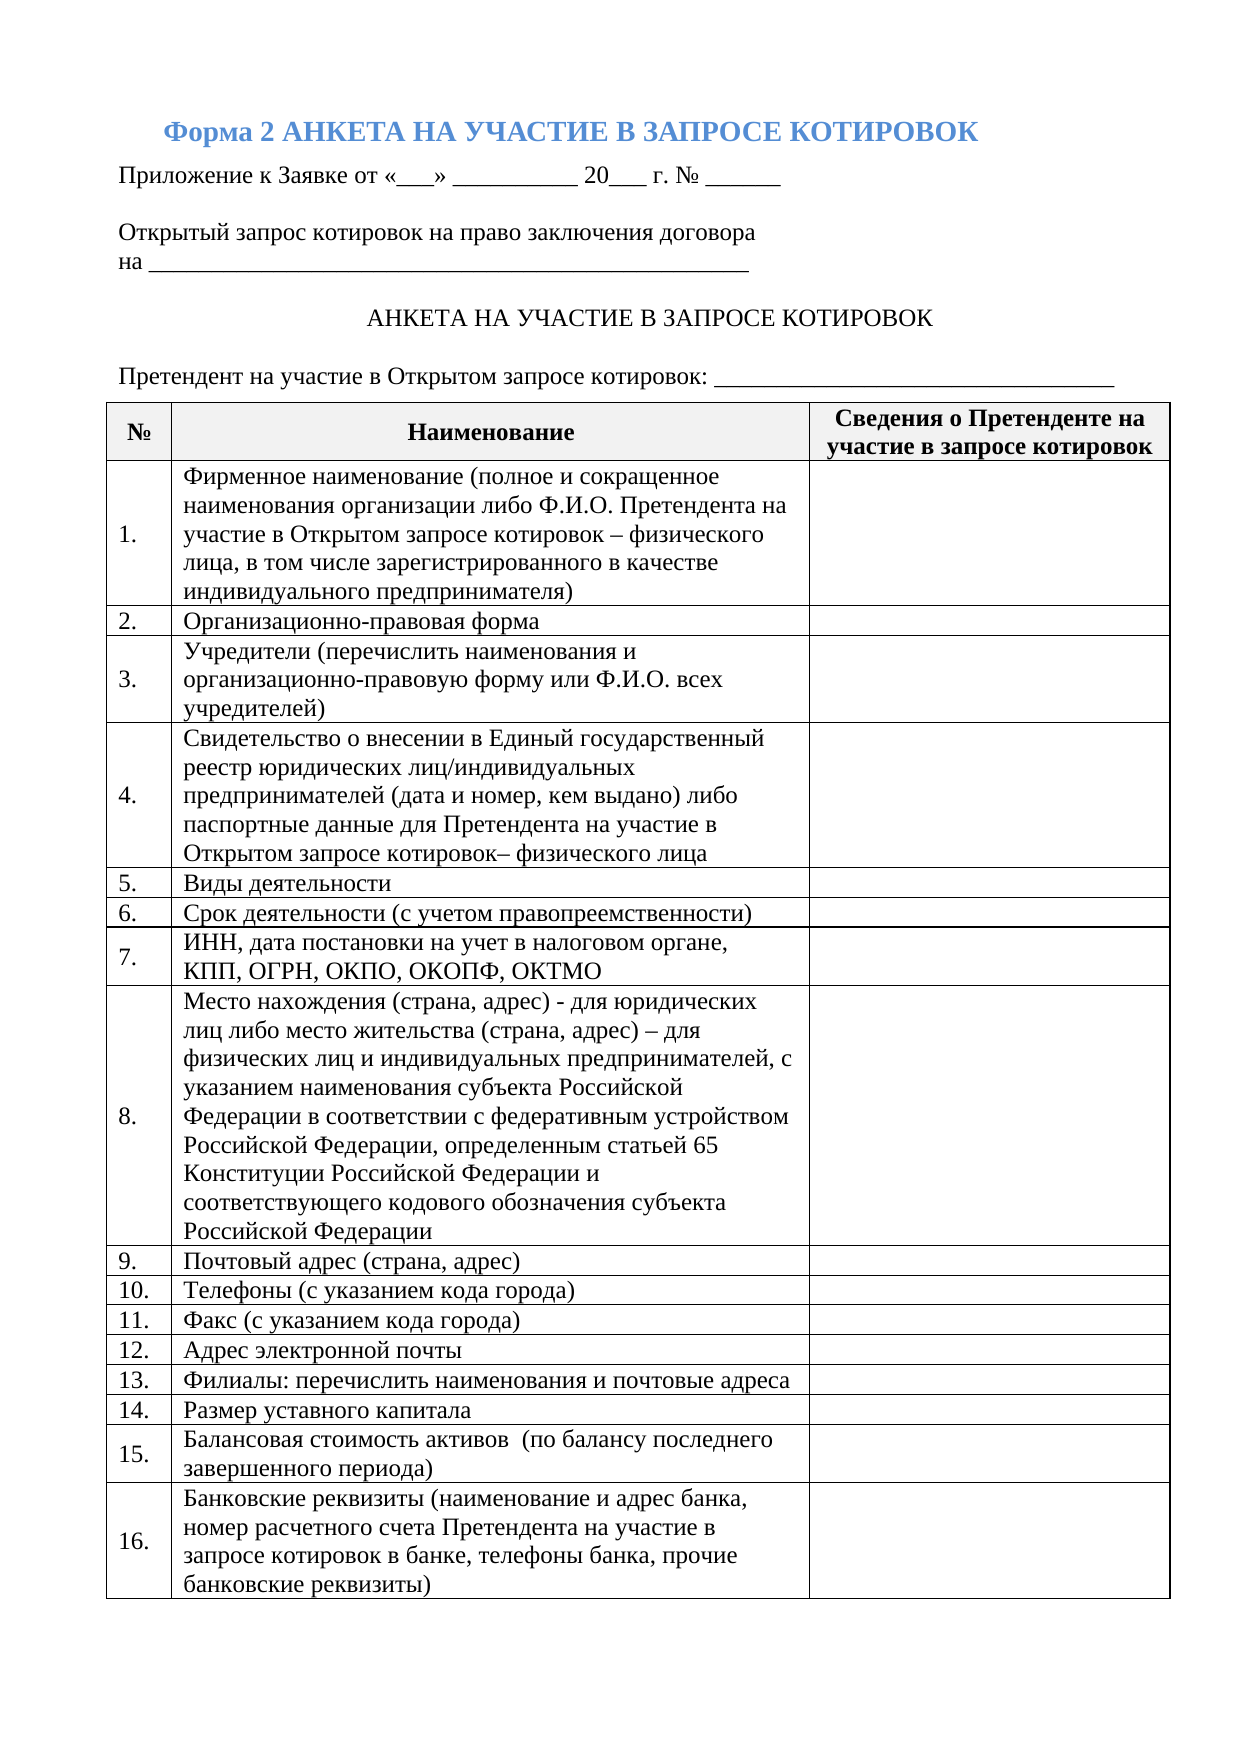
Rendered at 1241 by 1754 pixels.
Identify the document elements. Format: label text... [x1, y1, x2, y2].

table_cell Почтовый адрес (страна, адрес) [172, 1246, 809, 1274]
table_cell 15. [107, 1425, 171, 1482]
table_cell Филиалы: перечислить наименования и почтовые адреса [172, 1365, 809, 1394]
table_cell 1. [107, 461, 171, 605]
table_cell 9. [107, 1246, 171, 1274]
table_cell [810, 606, 1169, 635]
table_cell [810, 1305, 1169, 1334]
table_cell 2. [107, 606, 171, 635]
table_cell 7. [107, 928, 171, 985]
table_cell Фирменное наименование (полное и сокращенное наименования организации либо Ф.И.О. Претендента на участие в Открытом запросе котировок – физического лица, в том числе зарегистрированного в качестве индивидуального предпринимателя) [172, 461, 809, 605]
table_cell [810, 986, 1169, 1245]
table_cell [810, 1365, 1169, 1394]
table_cell [810, 723, 1169, 867]
table_cell Виды деятельности [172, 868, 809, 897]
table_cell 11. [107, 1305, 171, 1334]
table_cell [810, 636, 1169, 722]
table_cell 10. [107, 1276, 171, 1304]
text Претендент на участие в Открытом запросе котировок: ________________________________ [118, 361, 1181, 390]
table_cell [810, 898, 1169, 926]
table_cell 16. [107, 1483, 171, 1598]
text Приложение к Заявке от «___» __________ 20___ г. № ______ [118, 160, 1181, 188]
table_cell [810, 868, 1169, 897]
table_cell Факс (с указанием кода города) [172, 1305, 809, 1334]
table_cell [810, 1425, 1169, 1482]
text Форма 2 АНКЕТА НА УЧАСТИЕ В ЗАПРОСЕ КОТИРОВОК [163, 114, 1181, 147]
table_cell 3. [107, 636, 171, 722]
table_cell [810, 1395, 1169, 1423]
table_header Наименование [172, 403, 809, 460]
table_cell [810, 1483, 1169, 1598]
text Открытый запрос котировок на право заключения договора [118, 217, 1181, 246]
table_cell Организационно-правовая форма [172, 606, 809, 635]
table_header № [107, 403, 171, 460]
table_cell 5. [107, 868, 171, 897]
table_cell Учредители (перечислить наименования и организационно-правовую форму или Ф.И.О. всех учредителей) [172, 636, 809, 722]
table_cell Банковские реквизиты (наименование и адрес банка, номер расчетного счета Претендента на участие в запросе котировок в банке, телефоны банка, прочие банковские реквизиты) [172, 1483, 809, 1598]
table_cell Срок деятельности (с учетом правопреемственности) [172, 898, 809, 926]
table_cell 4. [107, 723, 171, 867]
table_cell Размер уставного капитала [172, 1395, 809, 1423]
table_cell 6. [107, 898, 171, 926]
table_cell Телефоны (с указанием кода города) [172, 1276, 809, 1304]
table_cell [810, 1246, 1169, 1274]
table_cell [810, 1276, 1169, 1304]
table_cell Балансовая стоимость активов (по балансу последнего завершенного периода) [172, 1425, 809, 1482]
table_cell [810, 461, 1169, 605]
table_cell 13. [107, 1365, 171, 1394]
table_cell 14. [107, 1395, 171, 1423]
table_cell [810, 928, 1169, 985]
table_cell Место нахождения (страна, адрес) - для юридических лиц либо место жительства (страна, адрес) – для физических лиц и индивидуальных предпринимателей, с указанием наименования субъекта Российской Федерации в соответствии с федеративным устройством Российской Федерации, определенным статьей 65 Конституции Российской Федерации и соответствующего кодового обозначения субъекта Российской Федерации [172, 986, 809, 1245]
table_cell [810, 1335, 1169, 1364]
text АНКЕТА НА УЧАСТИЕ В ЗАПРОСЕ КОТИРОВОК [118, 303, 1181, 332]
table_header Сведения о Претенденте на участие в запросе котировок [810, 403, 1169, 460]
table_cell 8. [107, 986, 171, 1245]
table_cell Адрес электронной почты [172, 1335, 809, 1364]
text на ________________________________________________ [118, 246, 1181, 275]
table_cell Свидетельство о внесении в Единый государственный реестр юридических лиц/индивидуальных предпринимателей (дата и номер, кем выдано) либо паспортные данные для Претендента на участие в Открытом запросе котировок– физического лица [172, 723, 809, 867]
table_cell ИНН, дата постановки на учет в налоговом органе, КПП, ОГРН, ОКПО, ОКОПФ, ОКТМО [172, 928, 809, 985]
table_cell 12. [107, 1335, 171, 1364]
